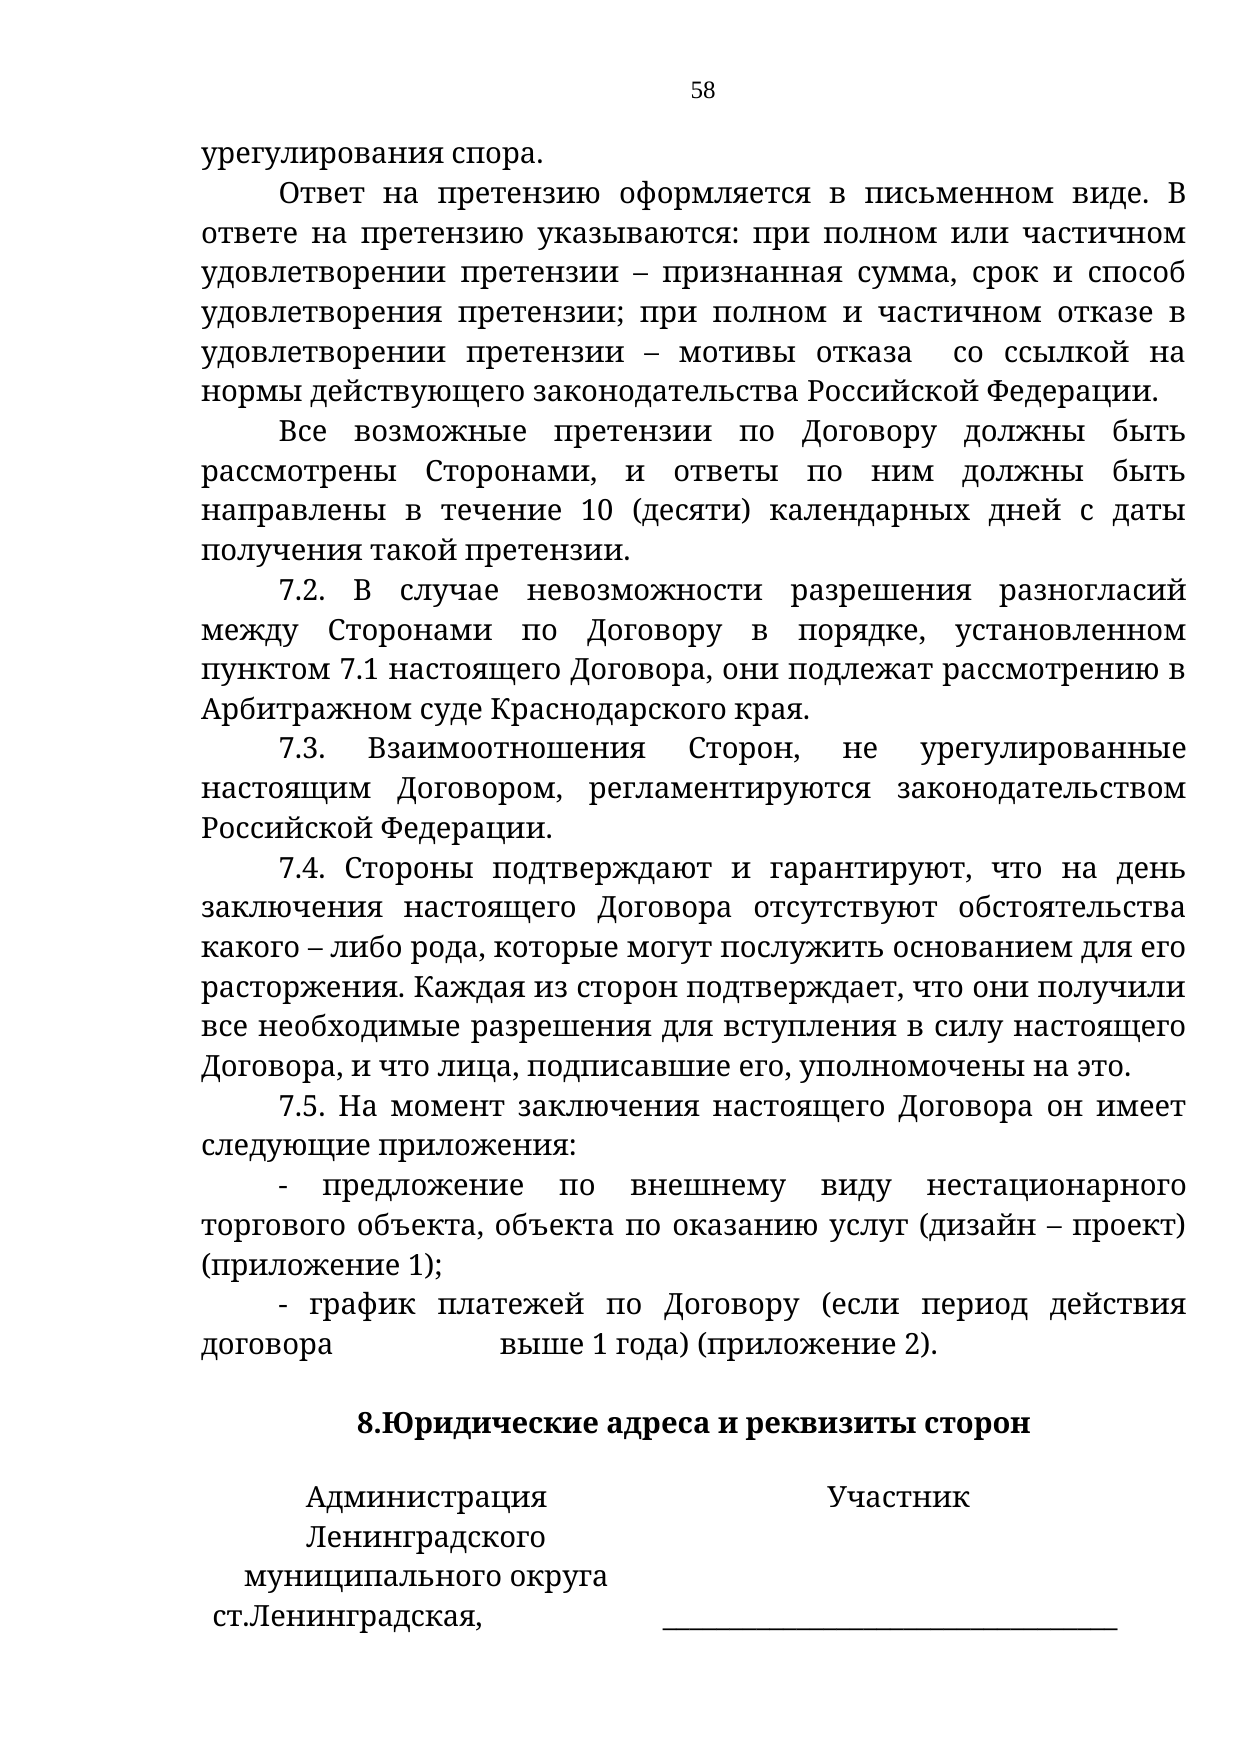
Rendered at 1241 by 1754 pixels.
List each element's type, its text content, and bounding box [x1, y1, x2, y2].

text 8.Юридические адреса и реквизиты сторон [201, 1402, 1187, 1442]
text - предложение по внешнему виду нестационарного торгового объекта, объекта по оказанию услуг (дизайн – проект) (приложение 1); [201, 1164, 1187, 1283]
text Ответ на претензию оформляется в письменном виде. В ответе на претензию указываются: при полном или частичном удовлетворении претензии – признанная сумма, срок и способ удовлетворения претензии; при полном и частичном отказе в удовлетворении претензии – мотивы отказа со ссылкой на нормы действующего законодательства Российской Федерации. [201, 172, 1187, 410]
text - график платежей по Договору (если период действия договора выше 1 года) (приложение 2). [201, 1283, 1187, 1363]
text 7.3. Взаимоотношения Сторон, не урегулированные настоящим Договором, регламентируются законодательством Российской Федерации. [201, 728, 1187, 847]
text 7.4. Стороны подтверждают и гарантируют, что на день заключения настоящего Договора отсутствуют обстоятельства какого – либо рода, которые могут послужить основанием для его расторжения. Каждая из сторон подтверждает, что они получили все необходимые разрешения для вступления в силу настоящего Договора, и что лица, подписавшие его, уполномочены на это. [201, 847, 1187, 1085]
text Все возможные претензии по Договору должны быть рассмотрены Сторонами, и ответы по ним должны быть направлены в течение 10 (десяти) календарных дней с даты получения такой претензии. [201, 410, 1187, 569]
text 7.2. В случае невозможности разрешения разногласий между Сторонами по Договору в порядке, установленном пунктом 7.1 настоящего Договора, они подлежат рассмотрению в Арбитражном суде Краснодарского края. [201, 569, 1187, 728]
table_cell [651, 1595, 1146, 1635]
table_header Администрация Ленинградского муниципального округа [201, 1476, 651, 1595]
text 7.5. На момент заключения настоящего Договора он имеет следующие приложения: [201, 1085, 1187, 1164]
table_header Участник [651, 1476, 1146, 1595]
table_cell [201, 1595, 651, 1635]
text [201, 132, 1187, 172]
